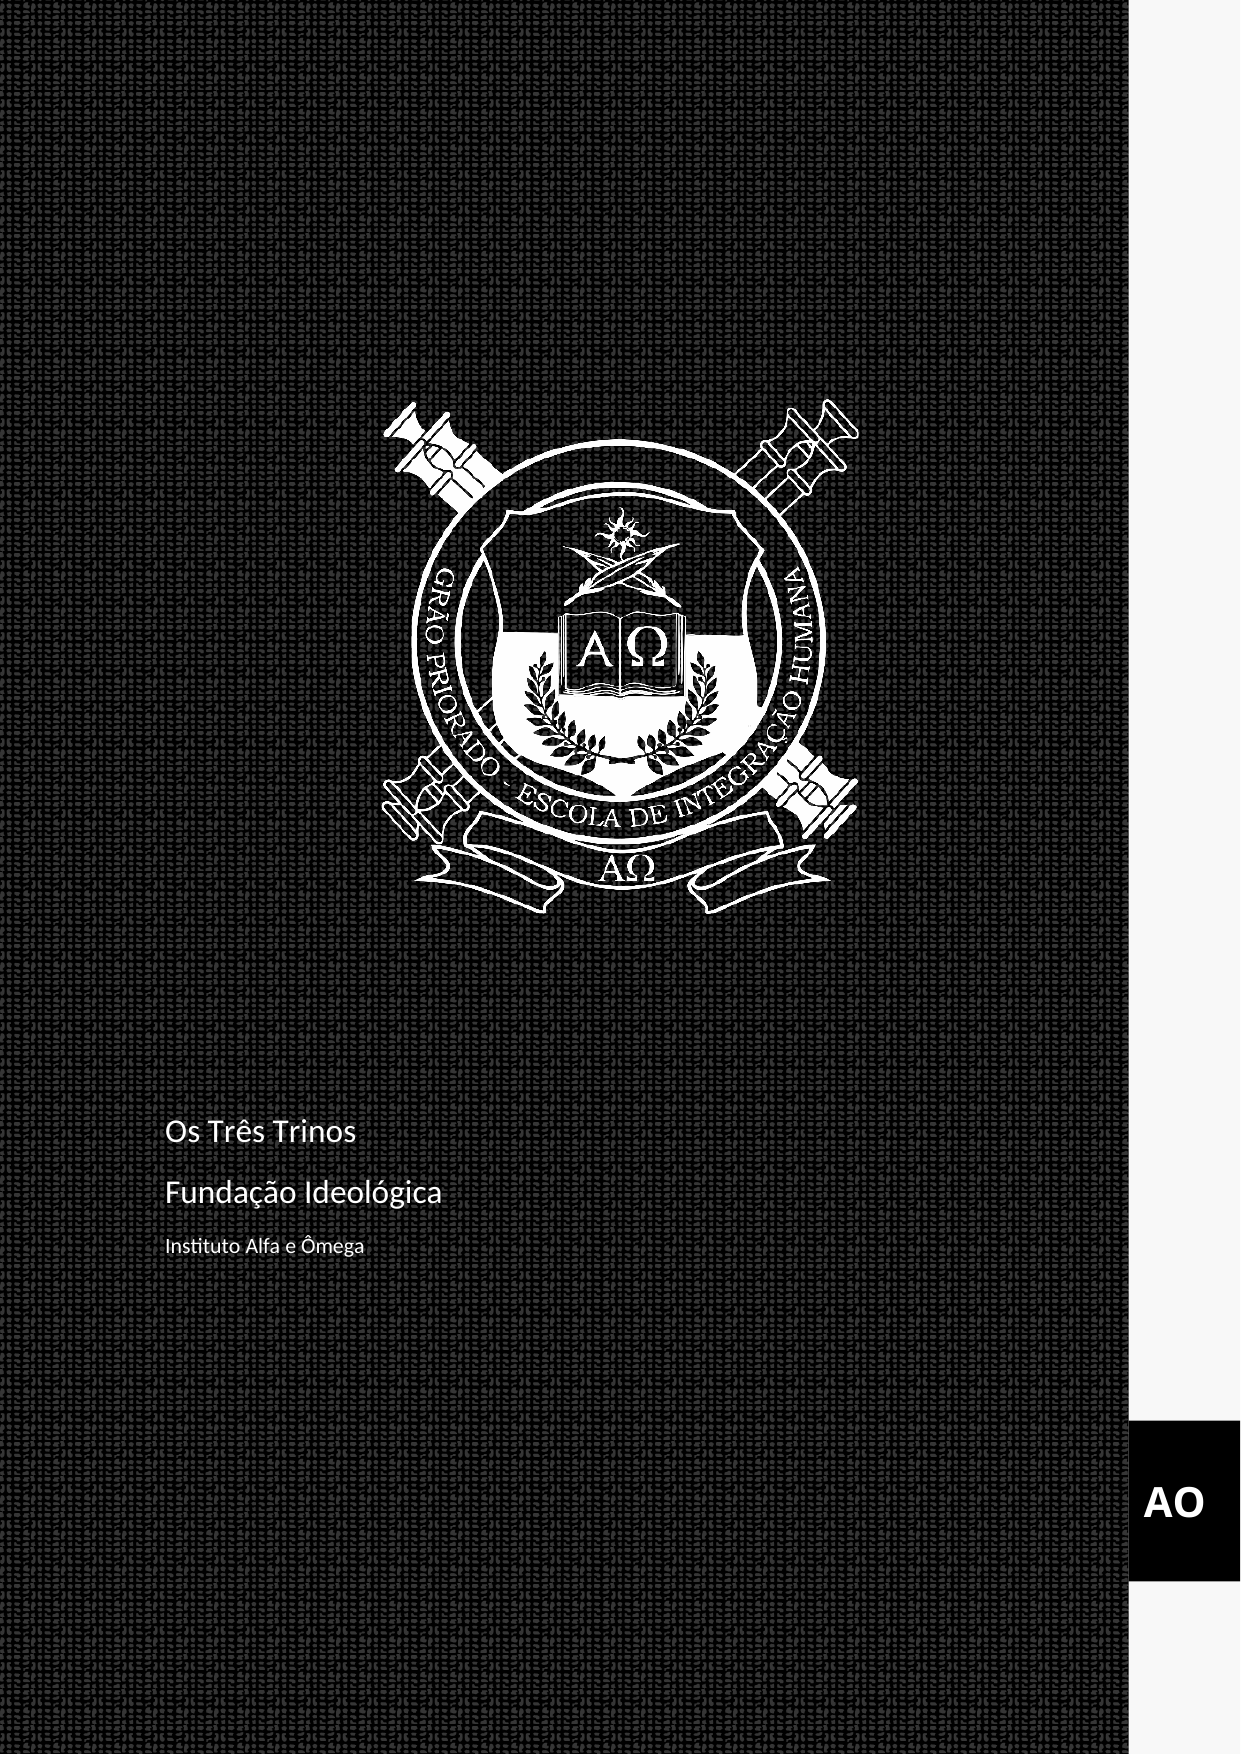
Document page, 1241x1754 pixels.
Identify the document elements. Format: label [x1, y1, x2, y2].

picture [381, 399, 859, 914]
